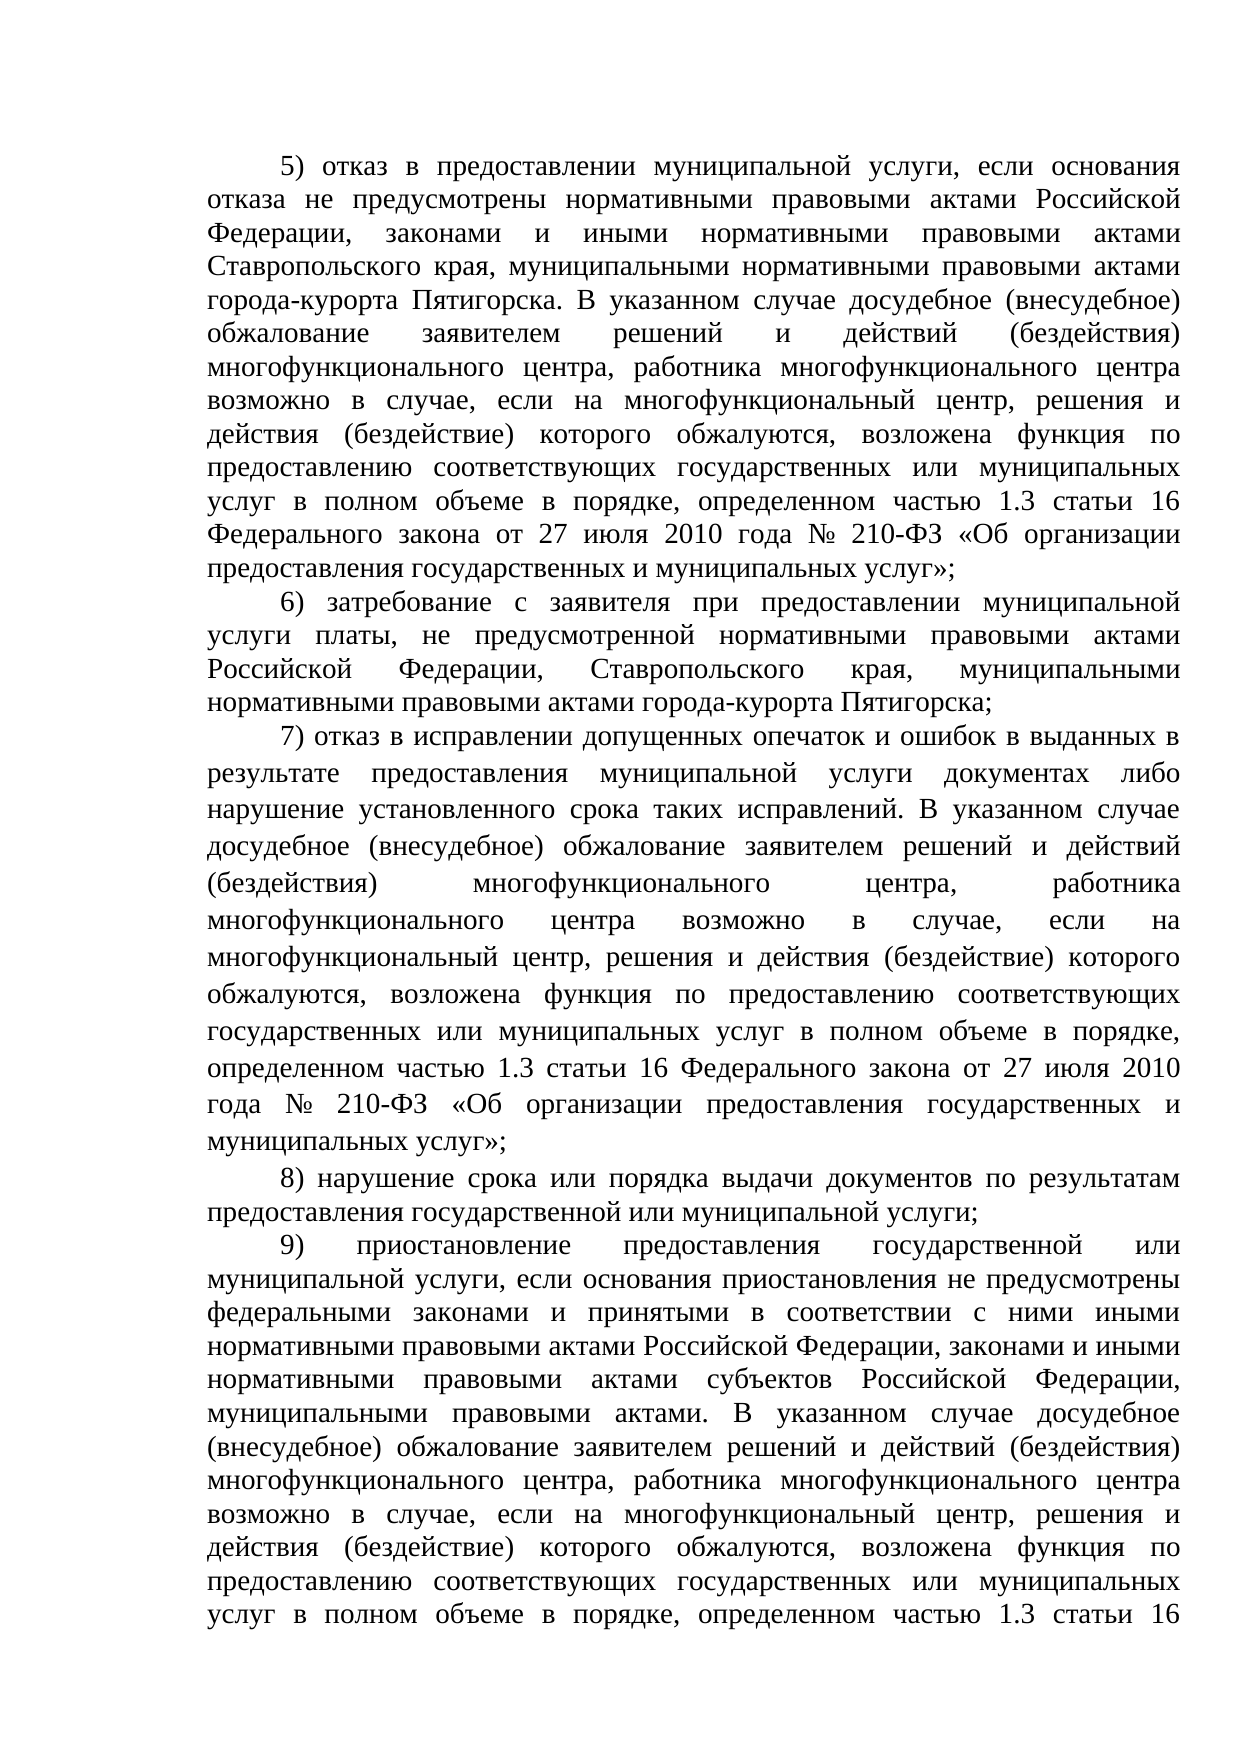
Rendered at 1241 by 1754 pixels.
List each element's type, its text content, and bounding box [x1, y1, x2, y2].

list 8) нарушение срока или порядка выдачи документов по результатам предоставления государственной или муниципальной услуги; [207, 1160, 1181, 1227]
list 6) затребование с заявителя при предоставлении муниципальной услуги платы, не предусмотренной нормативными правовыми актами Российской Федерации, Ставропольского края, муниципальными нормативными правовыми актами города-курорта Пятигорска; [207, 584, 1181, 718]
list 7) отказ в исправлении допущенных опечаток и ошибок в выданных в результате предоставления муниципальной услуги документах либо нарушение установленного срока таких исправлений. В указанном случае досудебное (внесудебное) обжалование заявителем решений и действий (бездействия) многофункционального центра, работника многофункционального центра возможно в случае, если на многофункциональный центр, решения и действия (бездействие) которого обжалуются, возложена функция по предоставлению соответствующих государственных или муниципальных услуг в полном объеме в порядке, определенном частью 1.3 статьи 16 Федерального закона от 27 июля 2010 года № 210-ФЗ «Об организации предоставления государственных и муниципальных услуг»; [207, 718, 1181, 1157]
list 5) отказ в предоставлении муниципальной услуги, если основания отказа не предусмотрены нормативными правовыми актами Российской Федерации, законами и иными нормативными правовыми актами Ставропольского края, муниципальными нормативными правовыми актами города-курорта Пятигорска. В указанном случае досудебное (внесудебное) обжалование заявителем решений и действий (бездействия) многофункционального центра, работника многофункционального центра возможно в случае, если на многофункциональный центр, решения и действия (бездействие) которого обжалуются, возложена функция по предоставлению соответствующих государственных или муниципальных услуг в полном объеме в порядке, определенном частью 1.3 статьи 16 Федерального закона от 27 июля 2010 года № 210-ФЗ «Об организации предоставления государственных и муниципальных услуг»; [207, 148, 1181, 584]
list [207, 1227, 1181, 1630]
